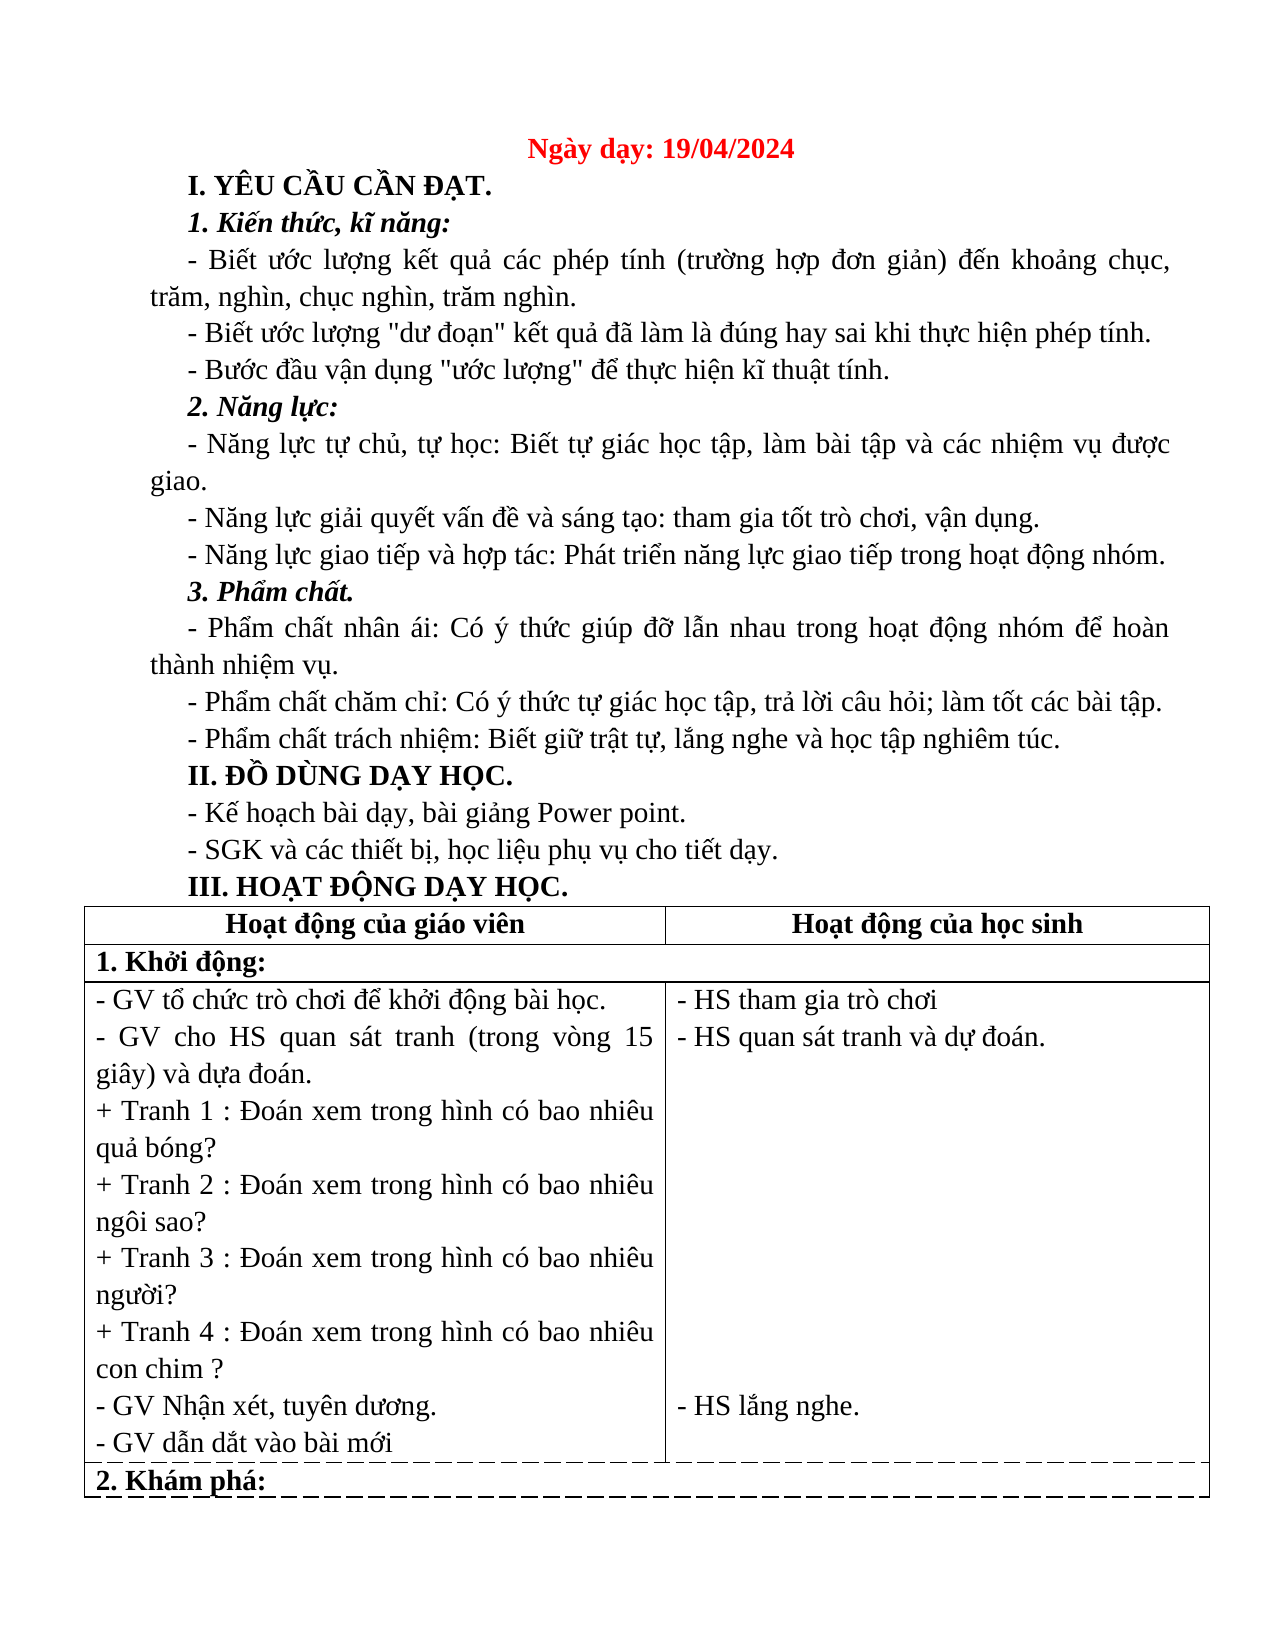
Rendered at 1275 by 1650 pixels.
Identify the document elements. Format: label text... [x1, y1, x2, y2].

text 3. Phẩm chất. [150, 574, 1172, 607]
text - Kế hoạch bài dạy, bài giảng Power point. [150, 795, 1172, 828]
text - Biết ước lượng kết quả các phép tính (trường hợp đơn giản) đến khoảng chục, trăm, nghìn, chục nghìn, trăm nghìn. [150, 242, 1172, 312]
text 1. Kiến thức, kĩ năng: [150, 205, 1172, 238]
text - Năng lực giao tiếp và hợp tác: Phát triển năng lực giao tiếp trong hoạt động nhóm. [150, 537, 1172, 570]
text III. HOẠT ĐỘNG DẠY HỌC. [150, 869, 1172, 902]
text - Biết ước lượng "dư đoạn" kết quả đã làm là đúng hay sai khi thực hiện phép tính. [150, 316, 1172, 349]
text - Phẩm chất trách nhiệm: Biết giữ trật tự, lắng nghe và học tập nghiêm túc. [150, 721, 1172, 755]
table_cell - GV tổ chức trò chơi để khởi động bài học. - GV cho HS quan sát tranh (trong vòng 15 giây) và dựa đoán. + Tranh 1 : Đoán xem trong hình có bao nhiêu quả bóng? + Tranh 2 : Đoán xem trong hình có bao nhiêu ngôi sao? + Tranh 3 : Đoán xem trong hình có bao nhiêu người? + Tranh 4 : Đoán xem trong hình có bao nhiêu con chim ? - GV Nhận xét, tuyên dương. - GV dẫn dắt vào bài mới [85, 983, 665, 1462]
table_cell 2. Khám phá: [85, 1462, 1209, 1496]
text - SGK và các thiết bị, học liệu phụ vụ cho tiết dạy. [150, 832, 1172, 865]
text - Năng lực giải quyết vấn đề và sáng tạo: tham gia tốt trò chơi, vận dụng. [150, 500, 1172, 533]
text - Phẩm chất chăm chỉ: Có ý thức tự giác học tập, trả lời câu hỏi; làm tốt các bài tập. [150, 684, 1172, 718]
text 2. Năng lực: [150, 389, 1172, 423]
text - Năng lực tự chủ, tự học: Biết tự giác học tập, làm bài tập và các nhiệm vụ được giao. [150, 426, 1172, 497]
text II. ĐỒ DÙNG DẠY HỌC. [150, 758, 1172, 792]
table_cell 1. Khởi động: [85, 945, 1209, 981]
table_header Hoạt động của học sinh [666, 907, 1209, 943]
text Ngày dạy: 19/04/2024 [150, 131, 1172, 165]
text I. YÊU CẦU CẦN ĐẠT. [150, 168, 1172, 202]
table_header Hoạt động của giáo viên [85, 907, 665, 943]
table_cell - HS tham gia trò chơi - HS quan sát tranh và dự đoán. - HS lắng nghe. [666, 983, 1209, 1462]
text - Phẩm chất nhân ái: Có ý thức giúp đỡ lẫn nhau trong hoạt động nhóm để hoàn thành nhiệm vụ. [150, 611, 1172, 681]
text - Bước đầu vận dụng "ước lượng" để thực hiện kĩ thuật tính. [150, 352, 1172, 386]
